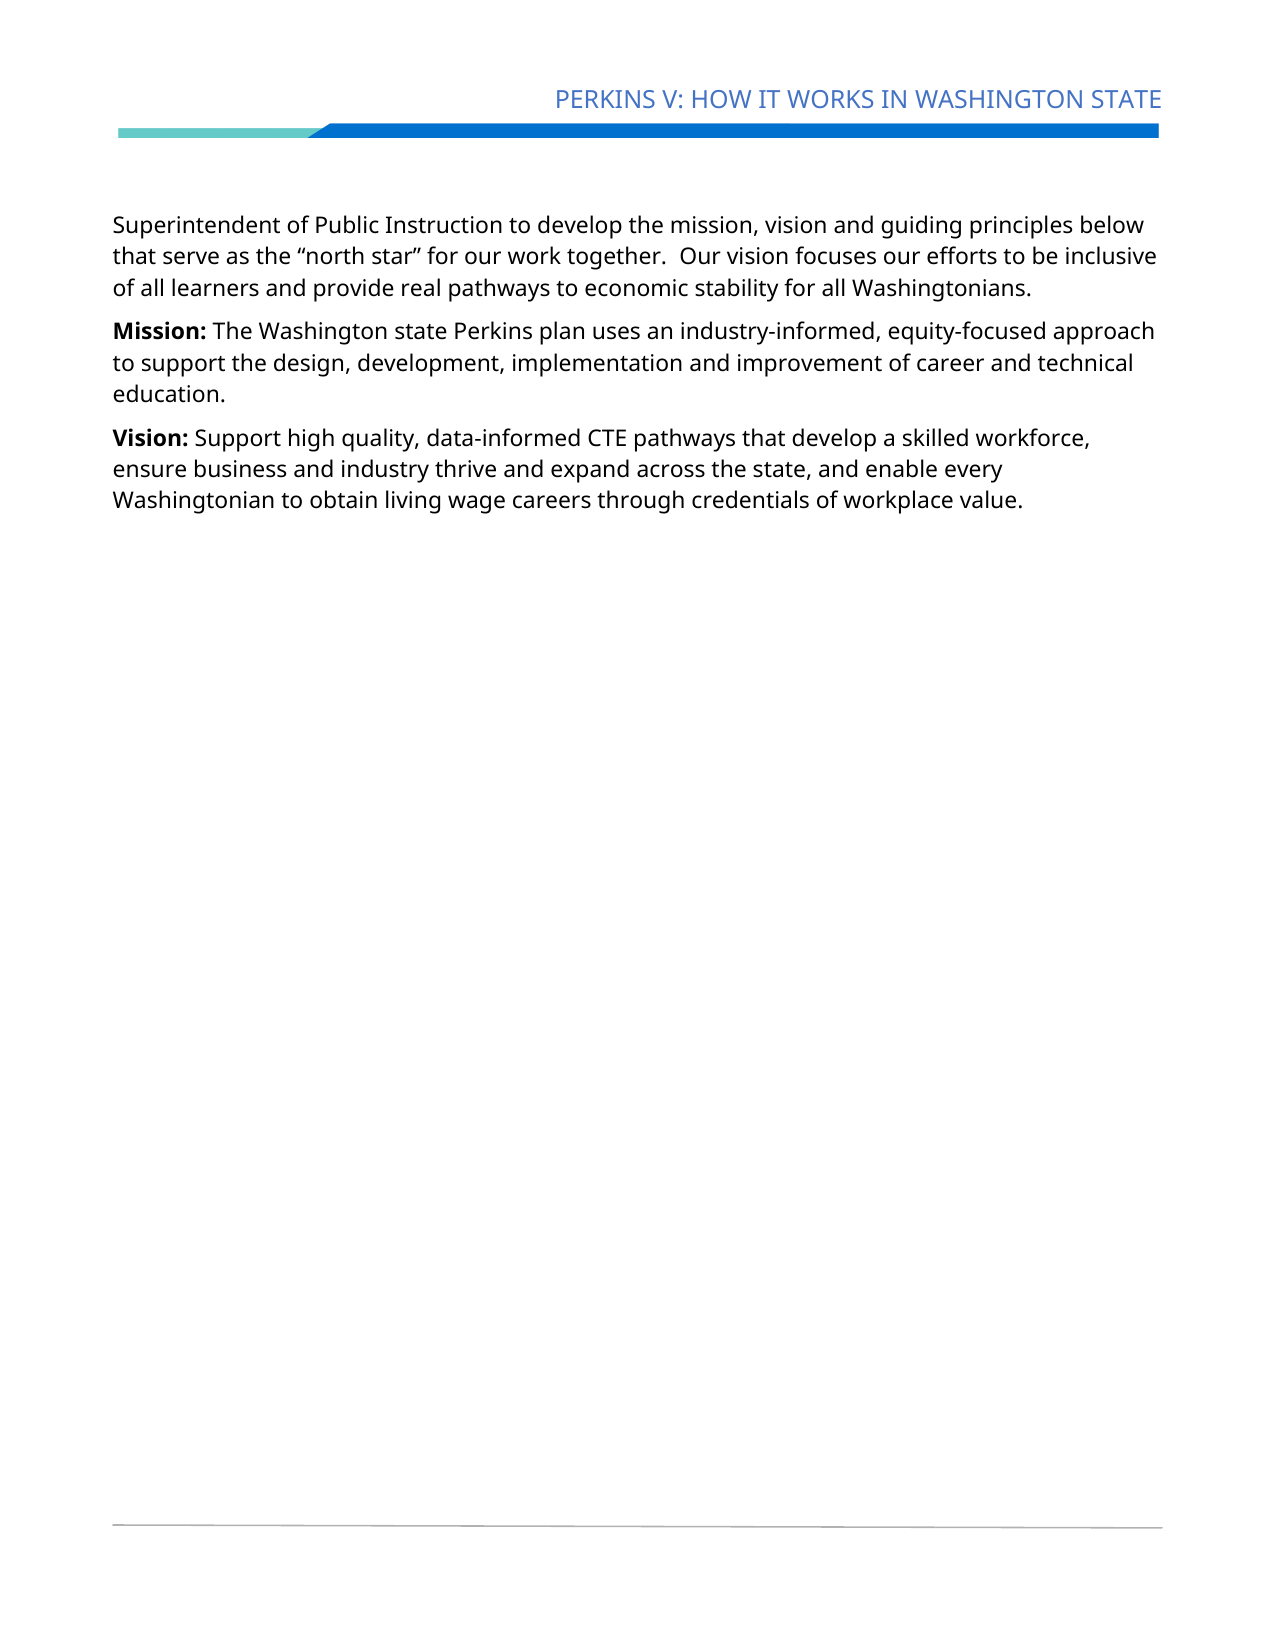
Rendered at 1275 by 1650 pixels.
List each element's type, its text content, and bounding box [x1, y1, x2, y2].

text Vision: Support high quality, data-informed CTE pathways that develop a skilled workforce, ensure business and industry thrive and expand across the state, and enable every Washingtonian to obtain living wage careers through credentials of workplace value. [112, 422, 1162, 515]
picture [112, 121, 1163, 142]
text Mission: The Washington state Perkins plan uses an industry-informed, equity-focused approach to support the design, development, implementation and improvement of career and technical education. [112, 315, 1162, 409]
